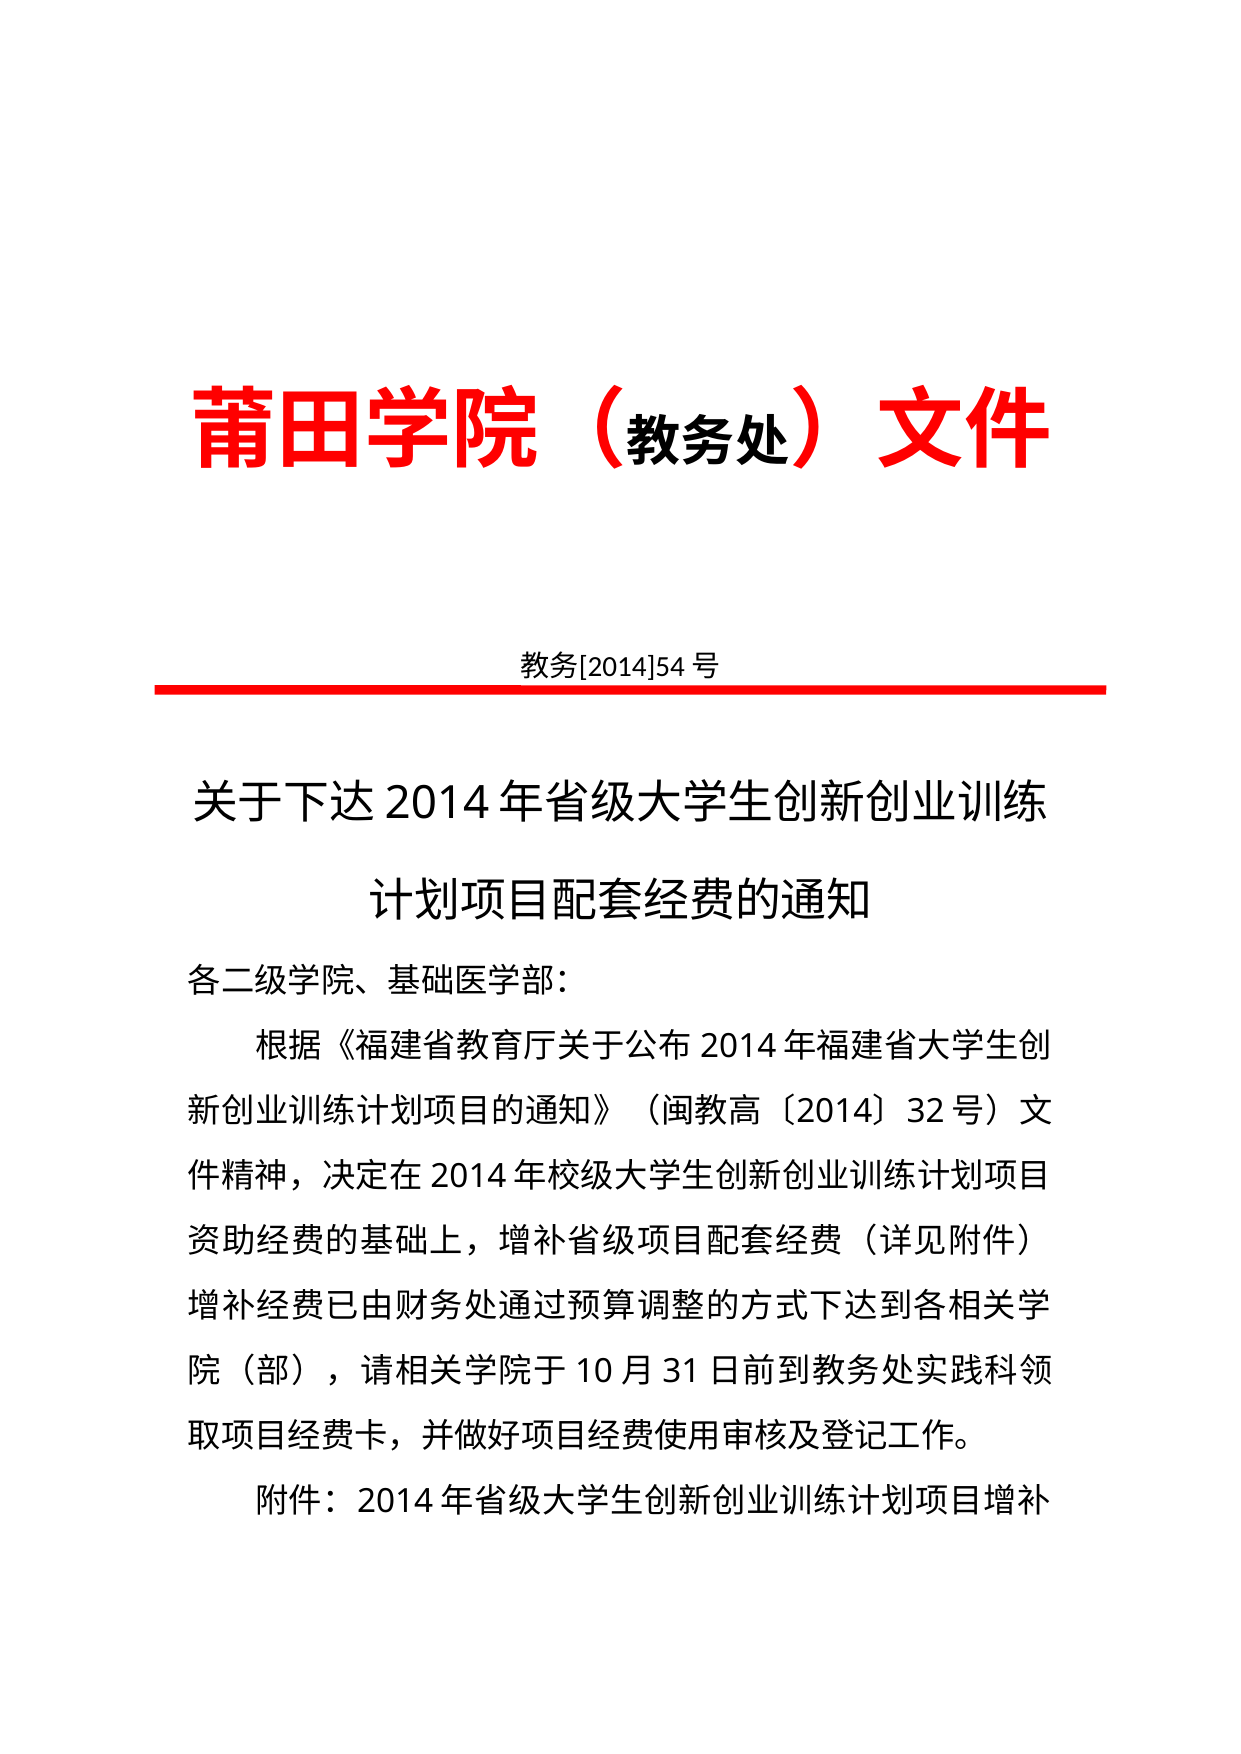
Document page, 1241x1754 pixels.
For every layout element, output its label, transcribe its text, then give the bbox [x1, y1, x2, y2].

text 根据《福建省教育厅关于公布2014年福建省大学生创新创业训练计划项目的通知》（闽教高〔2014〕32号）文件精神，决定在2014年校级大学生创新创业训练计划项目资助经费的基础上，增补省级项目配套经费（详见附件）。增补经费已由财务处通过预算调整的方式下达到各相关学院（部），请相关学院于10月31日前到教务处实践科领取项目经费卡，并做好项目经费使用审核及登记工作。 [187, 1010, 1053, 1465]
text 教务[2014]54号 [187, 643, 1053, 685]
text 各二级学院、基础医学部： [187, 945, 1053, 1010]
text 关于下达2014年省级大学生创新创业训练计划项目配套经费的通知 [187, 750, 1053, 945]
text 莆田学院（教务处）文件 [187, 357, 1053, 487]
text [187, 1465, 1053, 1530]
